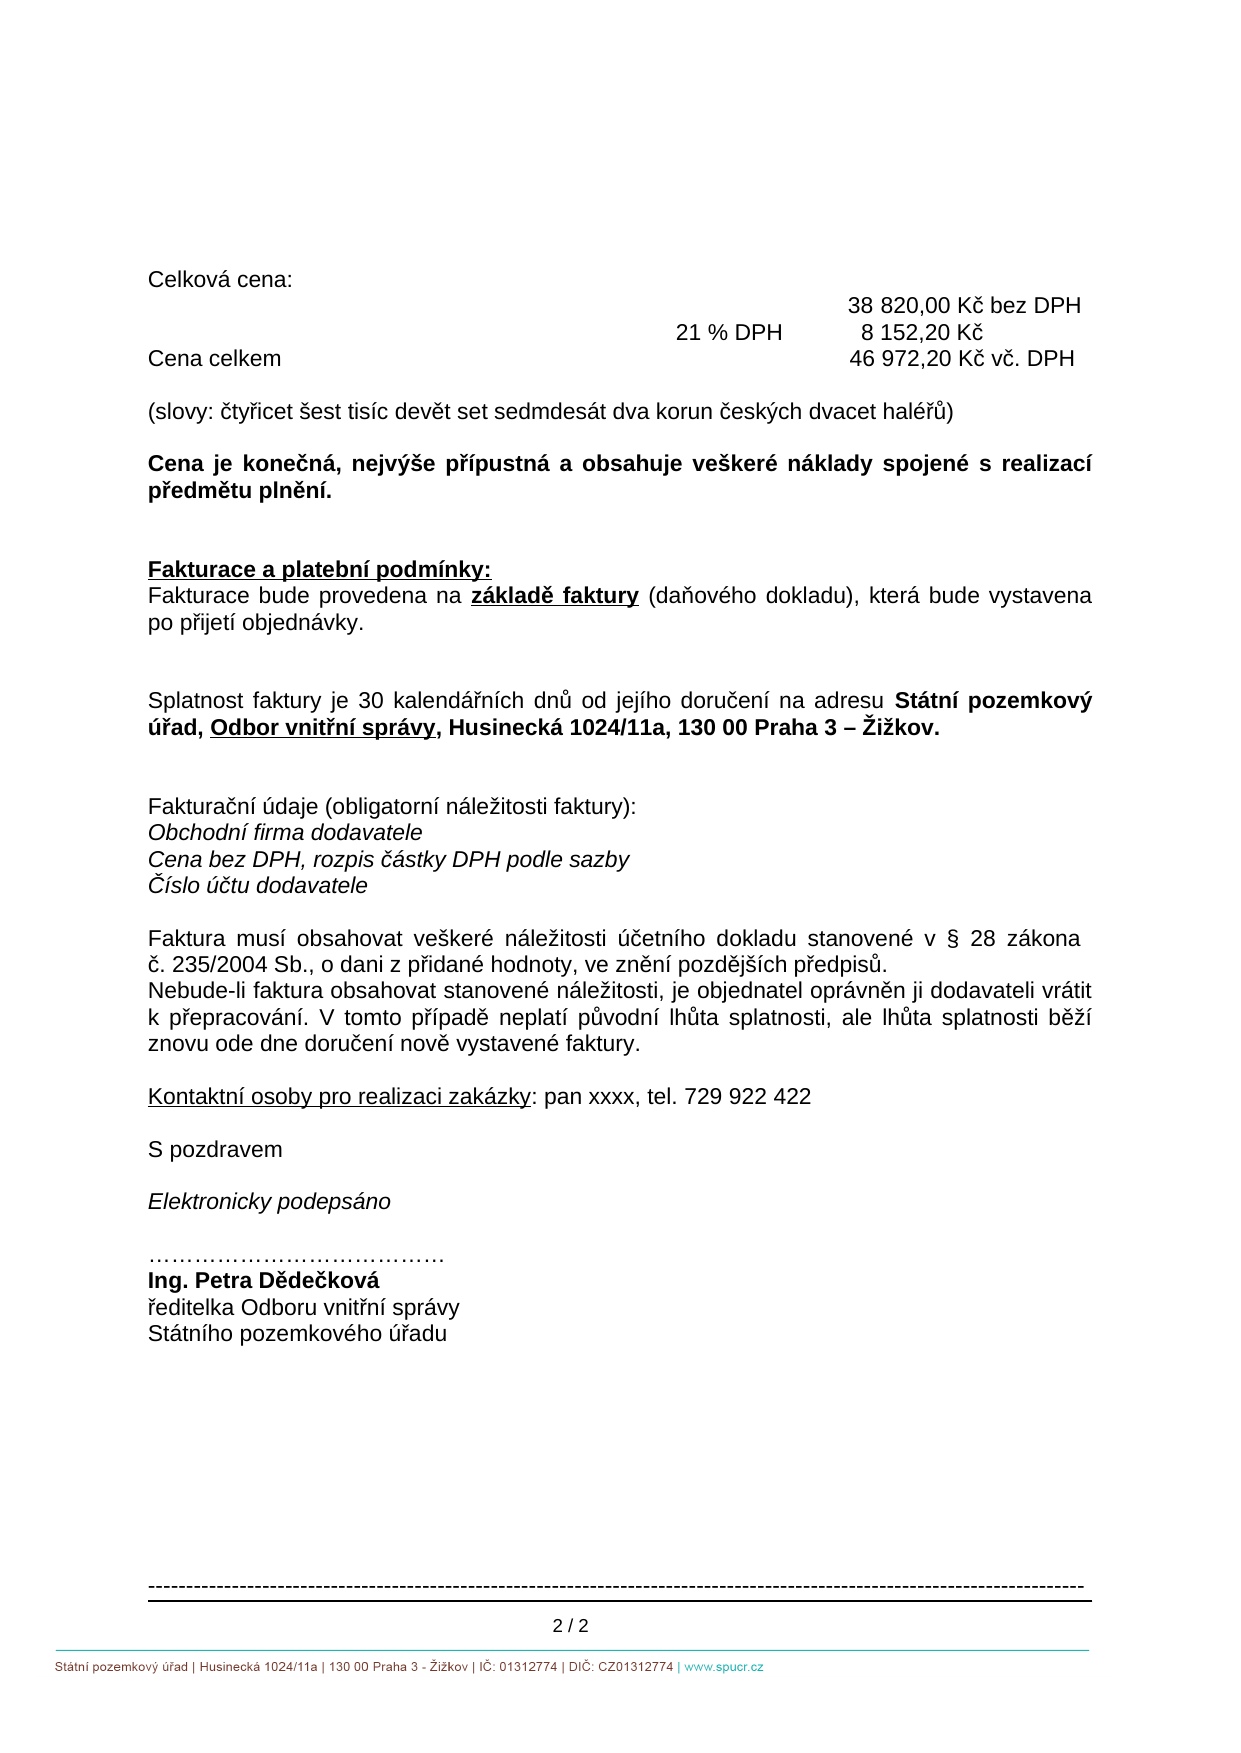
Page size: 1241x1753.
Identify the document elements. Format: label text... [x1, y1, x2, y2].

text Číslo účtu dodavatele [148, 872, 1092, 898]
text Celková cena: [148, 266, 1092, 292]
text Ing. Petra Dědečková [148, 1267, 1092, 1294]
text Fakturační údaje (obligatorní náležitosti faktury): [148, 793, 1092, 819]
text ředitelka Odboru vnitřní správy [148, 1294, 1092, 1320]
text (slovy: čtyřicet šest tisíc devět set sedmdesát dva korun českých dvacet haléřů) [148, 398, 1092, 424]
text Splatnost faktury je 30 kalendářních dnů od jejího doručení na adresu Státní pozemkový úřad, Odbor vnitřní správy, Husinecká 1024/11a, 130 00 Praha 3 – Žižkov. [148, 687, 1092, 740]
text Nebude-li faktura obsahovat stanovené náležitosti, je objednatel oprávněn ji dodavateli vrátit k přepracování. V tomto případě neplatí původní lhůta splatnosti, ale lhůta splatnosti běží znovu ode dne doručení nově vystavené faktury. [148, 977, 1092, 1056]
text Kontaktní osoby pro realizaci zakázky: pan xxxx, tel. 729 922 422 [148, 1083, 1092, 1109]
text ………………………………… [148, 1241, 1092, 1267]
text S pozdravem [148, 1136, 1092, 1162]
text Cena bez DPH, rozpis částky DPH podle sazby [148, 846, 1092, 872]
text Elektronicky podepsáno [148, 1188, 1092, 1214]
text Obchodní firma dodavatele [148, 819, 1092, 846]
text 38 820,00 Kč bez DPH [148, 292, 1092, 318]
text Faktura musí obsahovat veškeré náležitosti účetního dokladu stanovené v § 28 zákona č. 235/2004 Sb., o dani z přidané hodnoty, ve znění pozdějších předpisů. [148, 925, 1092, 977]
text Státního pozemkového úřadu [148, 1320, 1092, 1346]
text Fakturace a platební podmínky: [148, 556, 1092, 582]
picture [35, 1645, 1113, 1677]
text --------------------------------------------------------------------------------------------------------------------------- [148, 1572, 1092, 1600]
text Fakturace bude provedena na základě faktury (daňového dokladu), která bude vystavena po přijetí objednávky. [148, 582, 1092, 635]
text Cena je konečná, nejvýše přípustná a obsahuje veškeré náklady spojené s realizací předmětu plnění. [148, 450, 1092, 503]
text Cena celkem 46 972,20 Kč vč. DPH [148, 345, 1092, 371]
text 21 % DPH 8 152,20 Kč [148, 318, 1092, 345]
